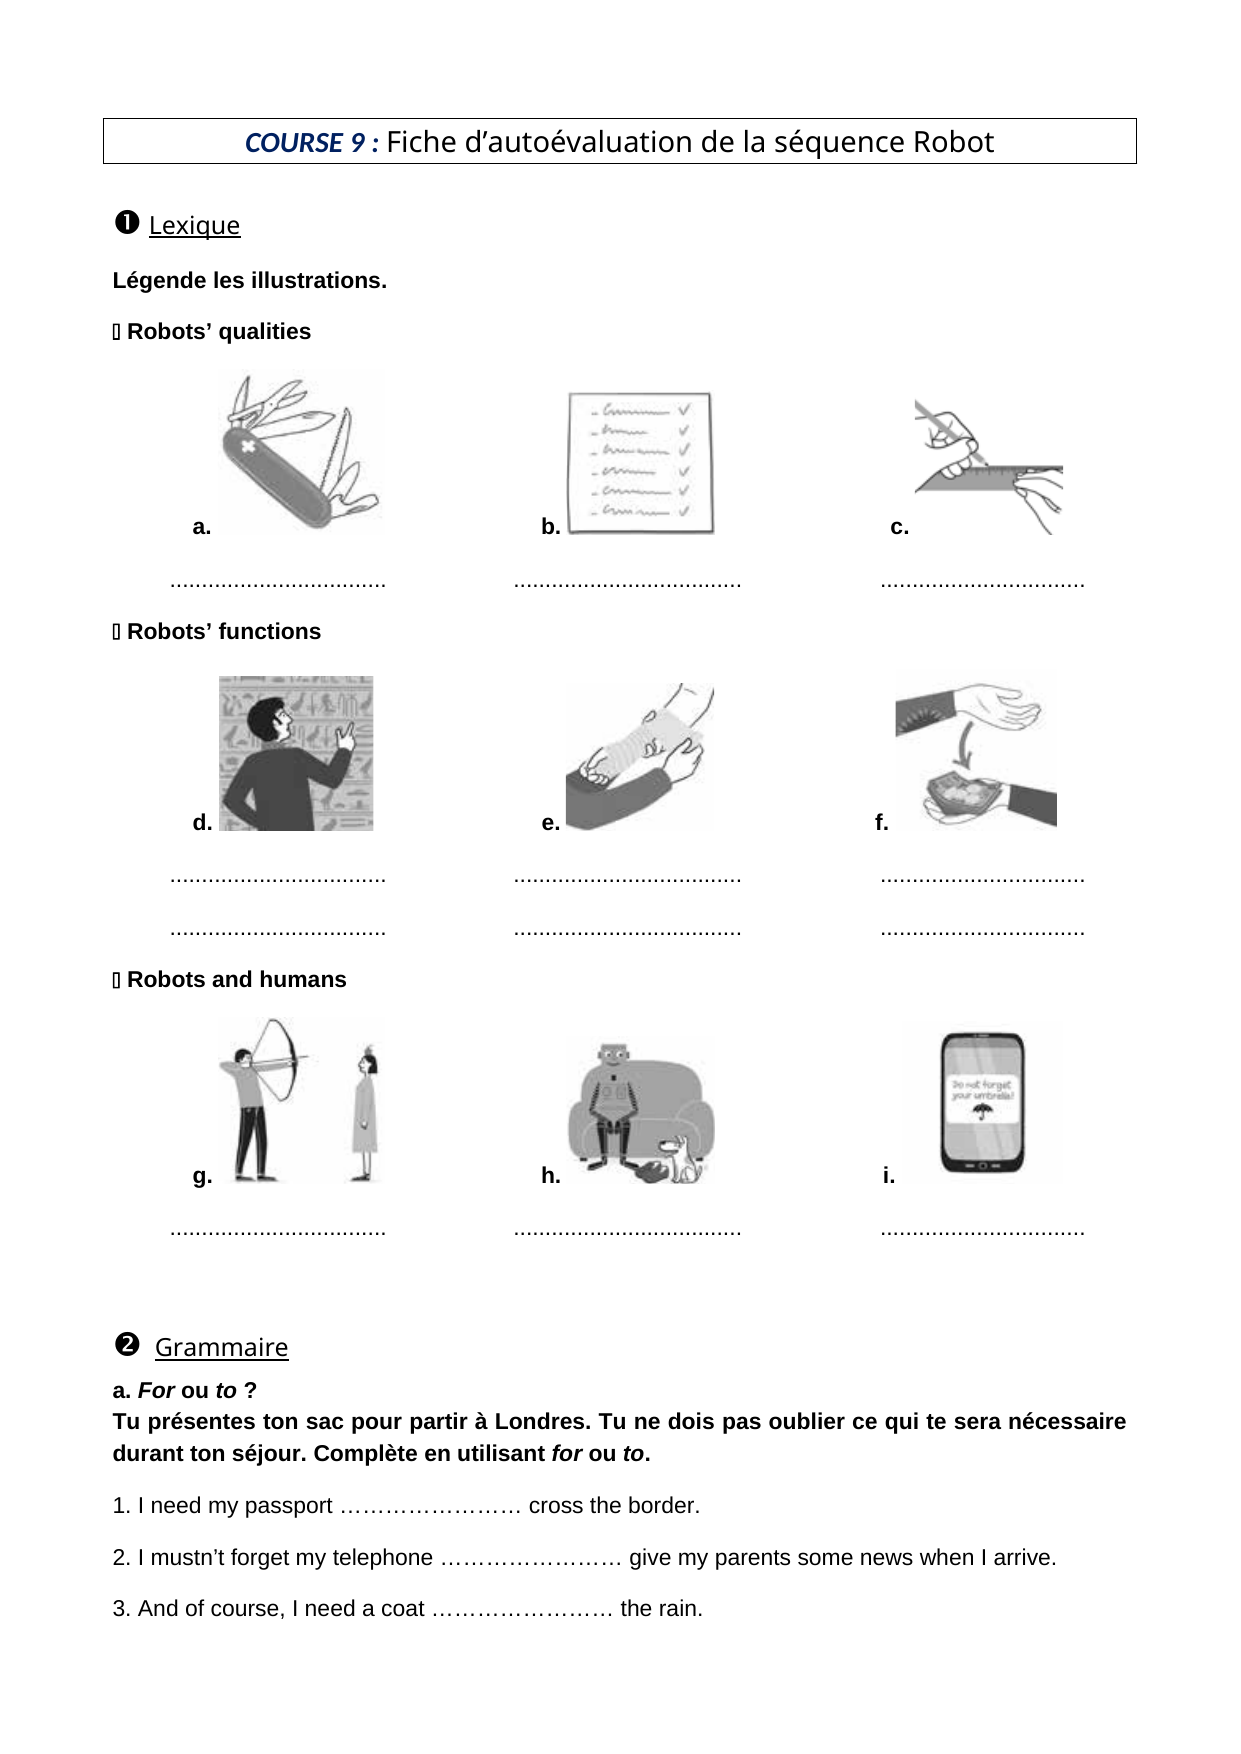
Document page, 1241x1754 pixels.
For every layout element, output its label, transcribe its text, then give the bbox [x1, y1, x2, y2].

text Robots’ functions [112, 618, 1128, 644]
text Grammaire [112, 1330, 1128, 1364]
text Légende les illustrations. [112, 267, 1128, 293]
text Tu présentes ton sac pour partir à Londres. Tu ne dois pas oublier ce qui te sera nécessaire durant ton séjour. Complète en utilisant for ou to. [112, 1408, 1128, 1466]
text Robots and humans [112, 966, 1128, 993]
text Lexique [112, 207, 1128, 242]
text COURSE 9 : Fiche d’autoévaluation de la séquence Robot [104, 119, 1136, 163]
text Robots’ qualities [112, 318, 1128, 344]
text 1. I need my passport …………………… cross the border. [112, 1492, 1128, 1518]
text 2. I mustn’t forget my telephone …………………… give my parents some news when I arrive. [112, 1543, 1128, 1570]
text a. b. c. [112, 369, 1128, 540]
text a. For ou to ? [112, 1377, 1128, 1403]
text d. e. f. [112, 669, 1128, 835]
text 3. And of course, I need a coat …………………… the rain. [112, 1595, 1128, 1621]
text g. h. i. [112, 1018, 1128, 1188]
